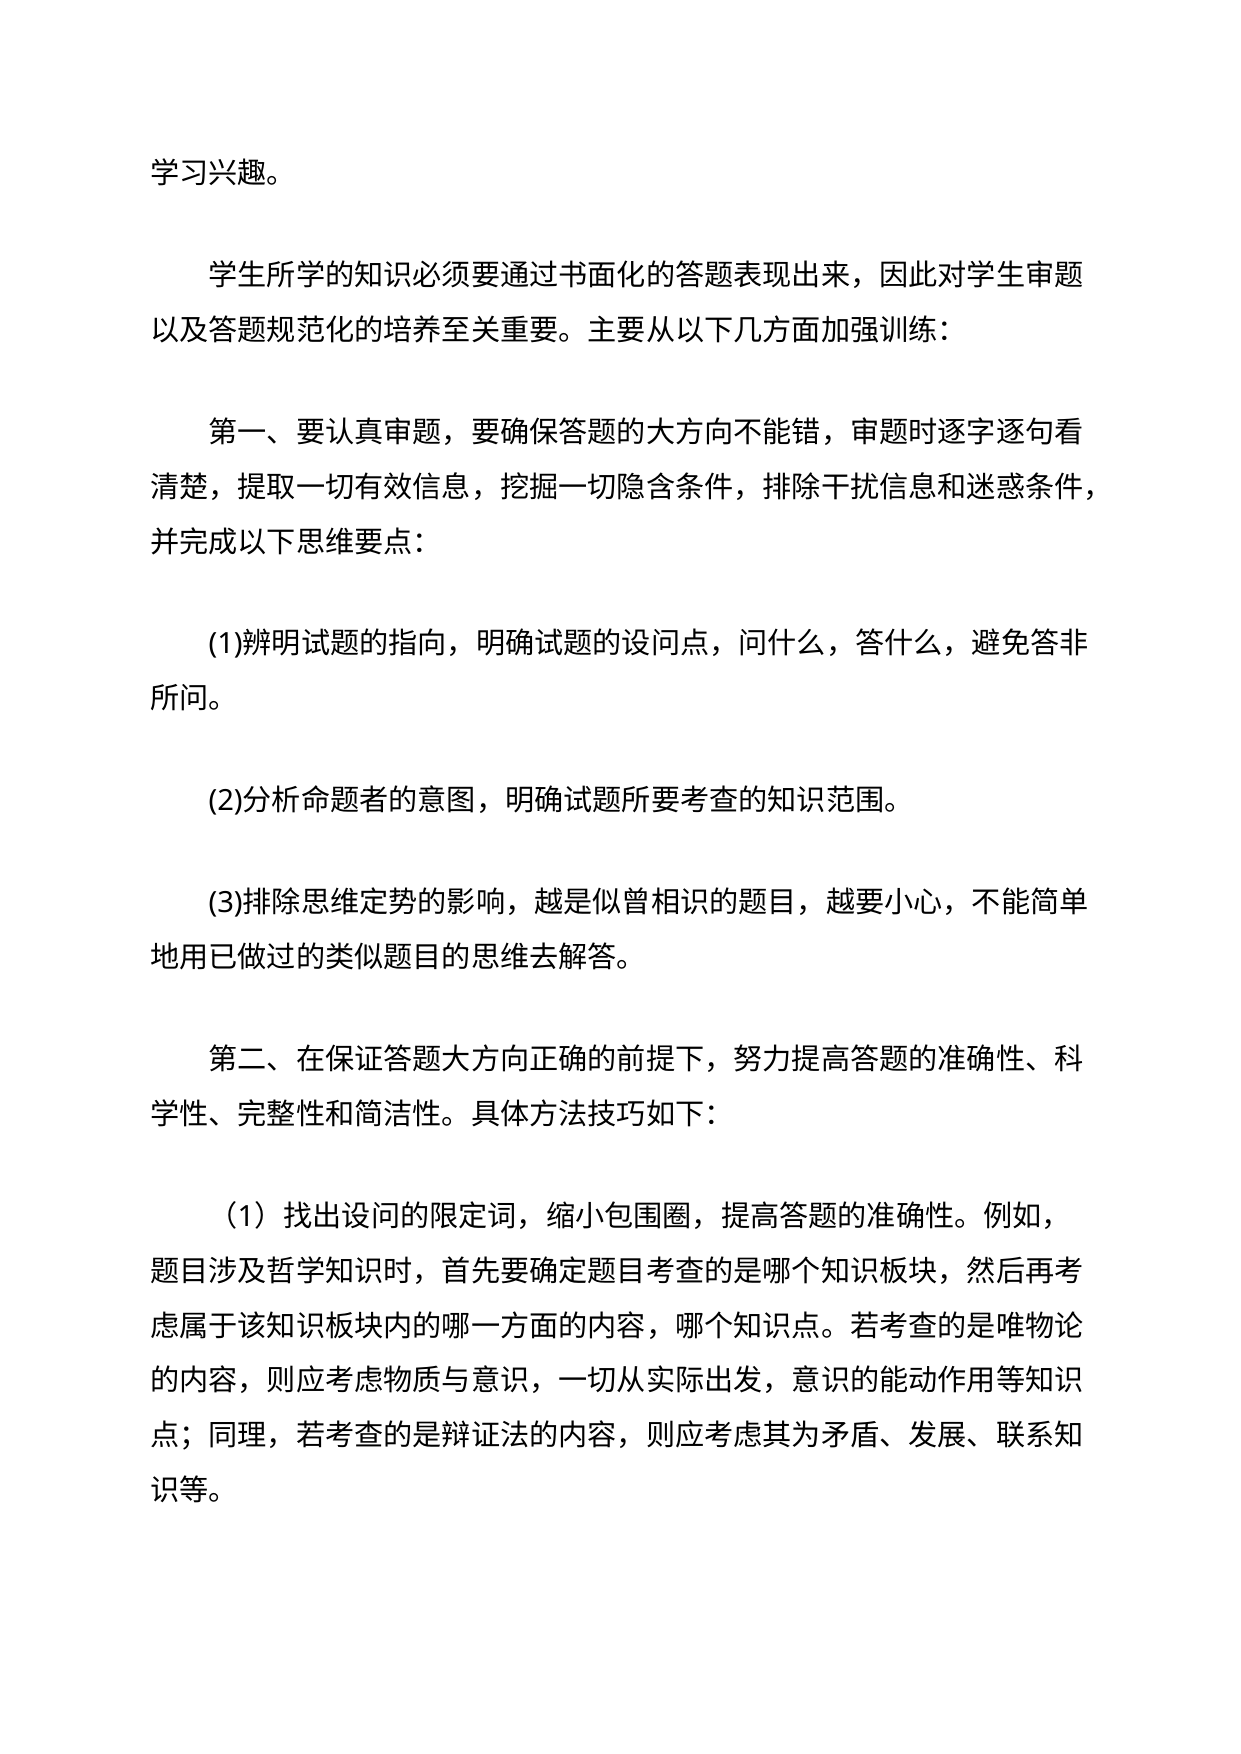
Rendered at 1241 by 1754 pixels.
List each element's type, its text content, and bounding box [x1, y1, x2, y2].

text 学生所学的知识必须要通过书面化的答题表现出来，因此对学生审题以及答题规范化的培养至关重要。主要从以下几方面加强训练： [150, 252, 1090, 349]
text (2)分析命题者的意图，明确试题所要考查的知识范围。 [150, 777, 1090, 819]
text （1）找出设问的限定词，缩小包围圈，提高答题的准确性。例如，题目涉及哲学知识时，首先要确定题目考查的是哪个知识板块，然后再考虑属于该知识板块内的哪一方面的内容，哪个知识点。若考查的是唯物论的内容，则应考虑物质与意识，一切从实际出发，意识的能动作用等知识点；同理，若考查的是辩证法的内容，则应考虑其为矛盾、发展、联系知识等。 [150, 1192, 1090, 1509]
text 第一、要认真审题，要确保答题的大方向不能错，审题时逐字逐句看清楚，提取一切有效信息，挖掘一切隐含条件，排除干扰信息和迷惑条件，并完成以下思维要点： [150, 408, 1090, 561]
text 第二、在保证答题大方向正确的前提下，努力提高答题的准确性、科学性、完整性和简洁性。具体方法技巧如下： [150, 1036, 1090, 1133]
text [150, 150, 1090, 192]
text (1)辨明试题的指向，明确试题的设问点，问什么，答什么，避免答非所问。 [150, 620, 1090, 717]
text (3)排除思维定势的影响，越是似曾相识的题目，越要小心，不能简单地用已做过的类似题目的思维去解答。 [150, 879, 1090, 976]
